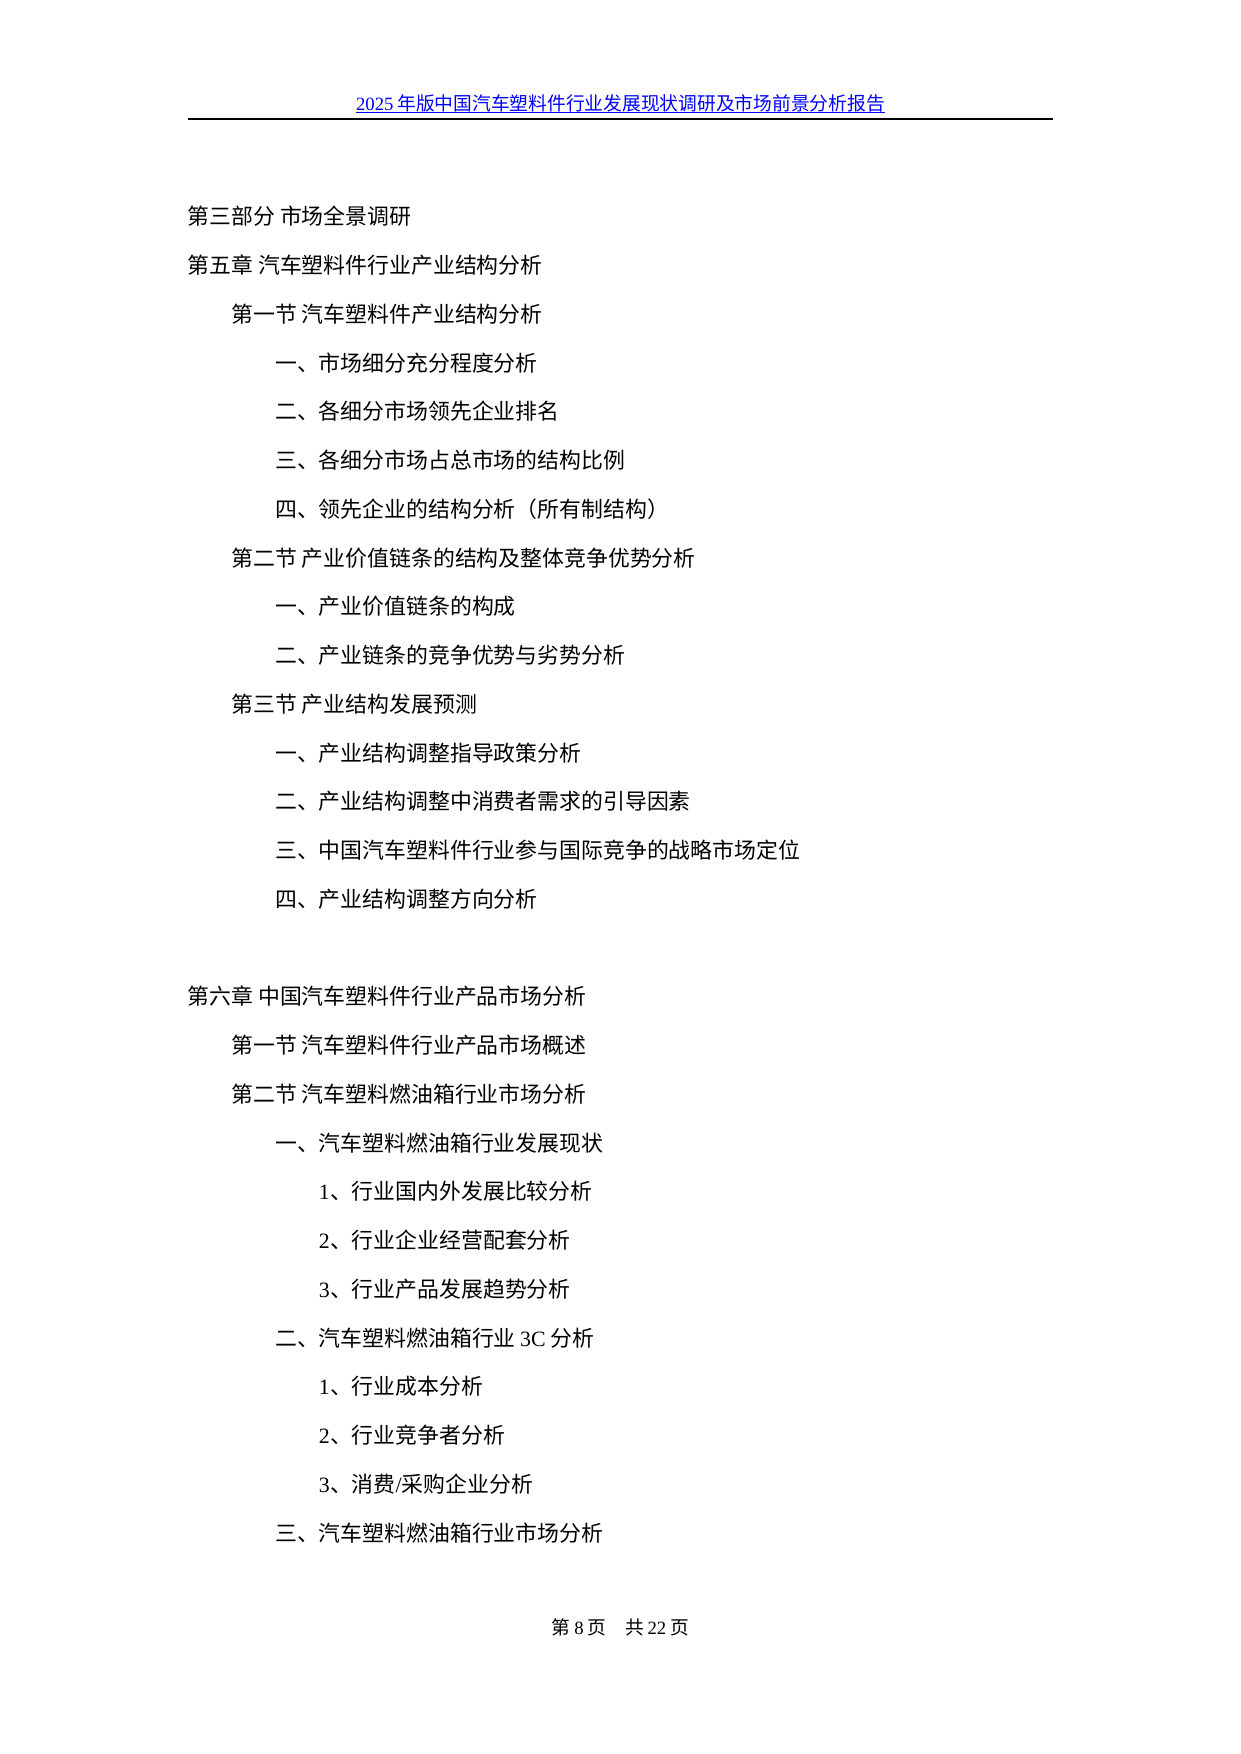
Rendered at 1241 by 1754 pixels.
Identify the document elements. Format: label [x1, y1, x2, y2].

text [187, 150, 1053, 1548]
